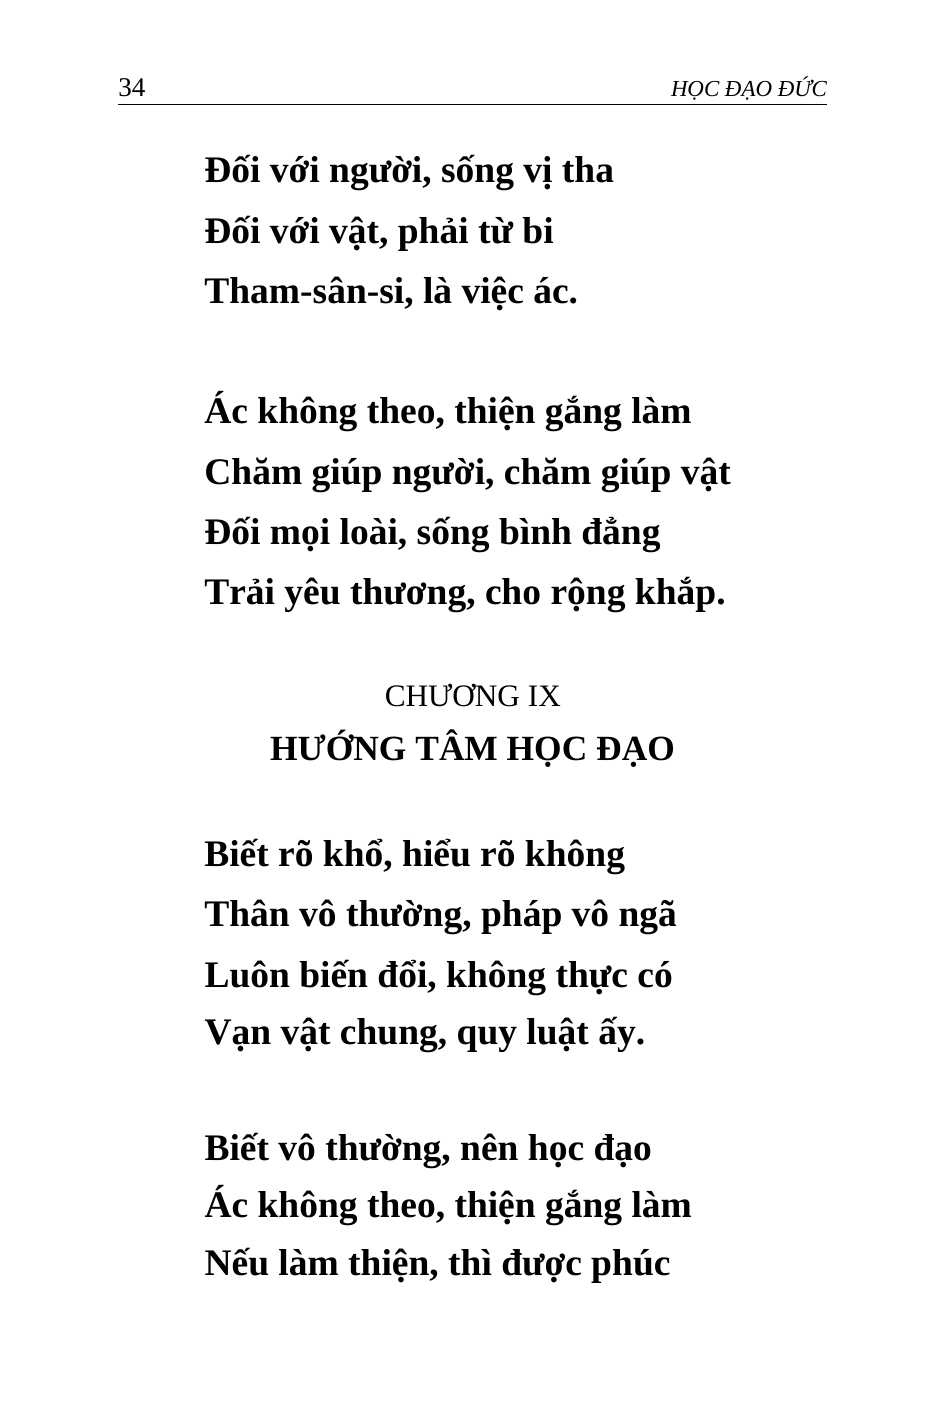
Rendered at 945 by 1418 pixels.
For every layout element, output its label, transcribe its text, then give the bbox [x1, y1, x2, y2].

text Biết vô thường, nên học đạo [118, 1125, 827, 1168]
text Nếu làm thiện, thì được phúc [118, 1241, 827, 1284]
text Biết rõ khổ, hiểu rõ không [118, 831, 827, 874]
text Đối với người, sống vị tha [118, 148, 827, 191]
text Đối với vật, phải từ bi [118, 208, 827, 251]
text Luôn biến đổi, không thực có [118, 952, 827, 995]
text HƯỚNG TÂM HỌC ĐẠO [118, 727, 827, 768]
text Trải yêu thương, cho rộng khắp. [118, 570, 827, 613]
text Tham-sân-si, là việc ác. [118, 268, 827, 311]
text Ác không theo, thiện gắng làm [118, 1183, 827, 1226]
text Chăm giúp người, chăm giúp vật [118, 449, 827, 492]
text Ác không theo, thiện gắng làm [118, 389, 827, 432]
text Thân vô thường, pháp vô ngã [118, 892, 827, 935]
text Vạn vật chung, quy luật ấy. [118, 1010, 827, 1053]
text CHƯƠNG IX [118, 677, 827, 713]
text Đối mọi loài, sống bình đẳng [118, 509, 827, 553]
